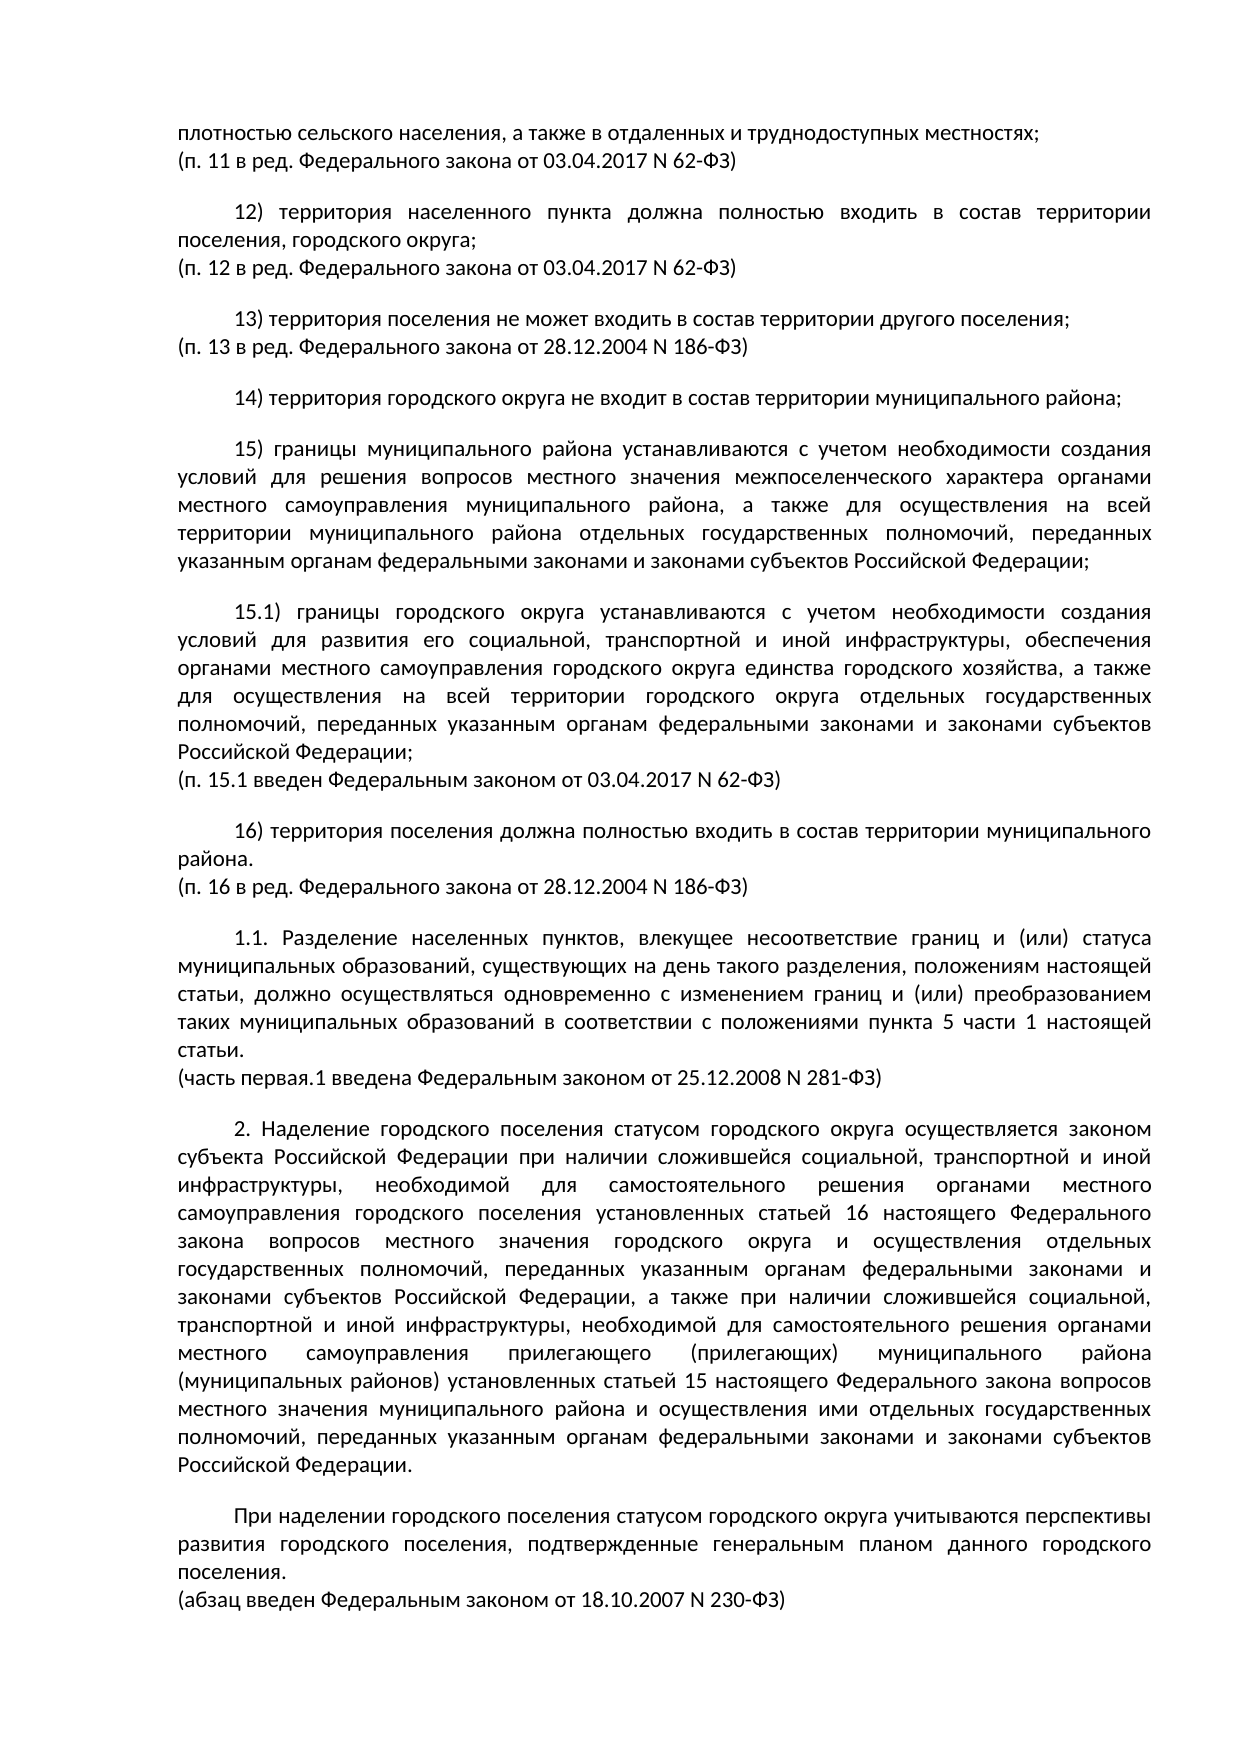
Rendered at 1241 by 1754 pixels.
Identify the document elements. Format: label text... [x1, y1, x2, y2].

text 13) территория поселения не может входить в состав территории другого поселения; [177, 304, 1152, 332]
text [177, 118, 1152, 146]
text (п. 16 в ред. Федерального закона от 28.12.2004 N 186-ФЗ) [177, 872, 1152, 900]
text 14) территория городского округа не входит в состав территории муниципального района; [177, 383, 1152, 411]
text (часть первая.1 введена Федеральным законом от 25.12.2008 N 281-ФЗ) [177, 1063, 1152, 1091]
text (абзац введен Федеральным законом от 18.10.2007 N 230-ФЗ) [177, 1585, 1152, 1613]
text 15.1) границы городского округа устанавливаются с учетом необходимости создания условий для развития его социальной, транспортной и иной инфраструктуры, обеспечения органами местного самоуправления городского округа единства городского хозяйства, а также для осуществления на всей территории городского округа отдельных государственных полномочий, переданных указанным органам федеральными законами и законами субъектов Российской Федерации; [177, 597, 1152, 765]
text 12) территория населенного пункта должна полностью входить в состав территории поселения, городского округа; [177, 197, 1152, 253]
text (п. 13 в ред. Федерального закона от 28.12.2004 N 186-ФЗ) [177, 332, 1152, 360]
text 2. Наделение городского поселения статусом городского округа осуществляется законом субъекта Российской Федерации при наличии сложившейся социальной, транспортной и иной инфраструктуры, необходимой для самостоятельного решения органами местного самоуправления городского поселения установленных статьей 16 настоящего Федерального закона вопросов местного значения городского округа и осуществления отдельных государственных полномочий, переданных указанным органам федеральными законами и законами субъектов Российской Федерации, а также при наличии сложившейся социальной, транспортной и иной инфраструктуры, необходимой для самостоятельного решения органами местного самоуправления прилегающего (прилегающих) муниципального района (муниципальных районов) установленных статьей 15 настоящего Федерального закона вопросов местного значения муниципального района и осуществления ими отдельных государственных полномочий, переданных указанным органам федеральными законами и законами субъектов Российской Федерации. [177, 1114, 1152, 1478]
text 15) границы муниципального района устанавливаются с учетом необходимости создания условий для решения вопросов местного значения межпоселенческого характера органами местного самоуправления муниципального района, а также для осуществления на всей территории муниципального района отдельных государственных полномочий, переданных указанным органам федеральными законами и законами субъектов Российской Федерации; [177, 434, 1152, 574]
text (п. 12 в ред. Федерального закона от 03.04.2017 N 62-ФЗ) [177, 253, 1152, 281]
text (п. 15.1 введен Федеральным законом от 03.04.2017 N 62-ФЗ) [177, 765, 1152, 793]
text При наделении городского поселения статусом городского округа учитываются перспективы развития городского поселения, подтвержденные генеральным планом данного городского поселения. [177, 1501, 1152, 1585]
text 1.1. Разделение населенных пунктов, влекущее несоответствие границ и (или) статуса муниципальных образований, существующих на день такого разделения, положениям настоящей статьи, должно осуществляться одновременно с изменением границ и (или) преобразованием таких муниципальных образований в соответствии с положениями пункта 5 части 1 настоящей статьи. [177, 923, 1152, 1063]
text 16) территория поселения должна полностью входить в состав территории муниципального района. [177, 816, 1152, 872]
text (п. 11 в ред. Федерального закона от 03.04.2017 N 62-ФЗ) [177, 146, 1152, 174]
